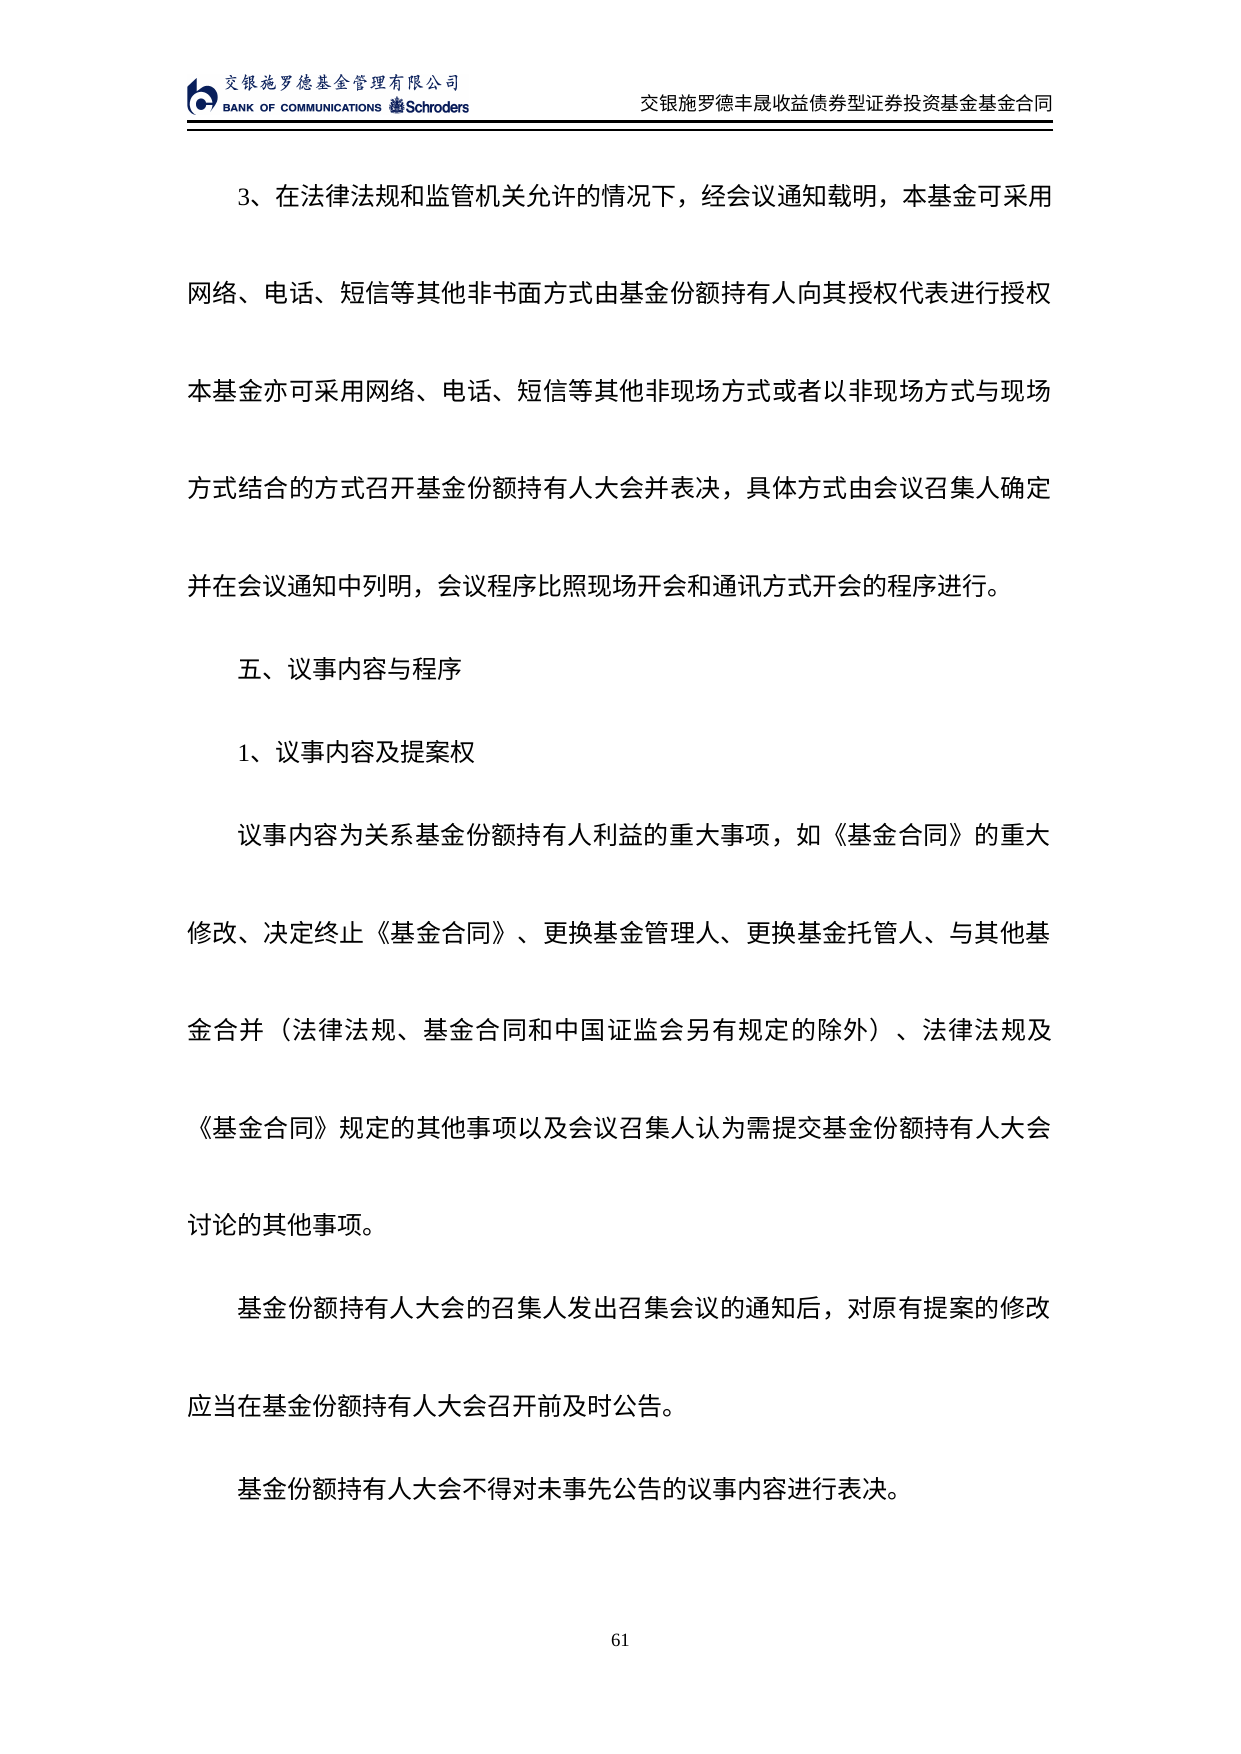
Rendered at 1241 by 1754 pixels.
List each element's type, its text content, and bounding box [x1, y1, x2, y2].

text 议事内容为关系基金份额持有人利益的重大事项，如《基金合同》的重大修改、决定终止《基金合同》、更换基金管理人、更换基金托管人、与其他基金合并（法律法规、基金合同和中国证监会另有规定的除外）、法律法规及《基金合同》规定的其他事项以及会议召集人认为需提交基金份额持有人大会讨论的其他事项。 [187, 801, 1053, 1256]
picture [187, 74, 469, 115]
text 五、议事内容与程序 [187, 635, 1053, 700]
text 1、议事内容及提案权 [187, 718, 1053, 783]
text 基金份额持有人大会的召集人发出召集会议的通知后，对原有提案的修改应当在基金份额持有人大会召开前及时公告。 [187, 1274, 1053, 1437]
text 基金份额持有人大会不得对未事先公告的议事内容进行表决。 [187, 1455, 1053, 1520]
text 3、在法律法规和监管机关允许的情况下，经会议通知载明，本基金可采用网络、电话、短信等其他非书面方式由基金份额持有人向其授权代表进行授权；本基金亦可采用网络、电话、短信等其他非现场方式或者以非现场方式与现场方式结合的方式召开基金份额持有人大会并表决，具体方式由会议召集人确定并在会议通知中列明，会议程序比照现场开会和通讯方式开会的程序进行。 [187, 162, 1053, 617]
